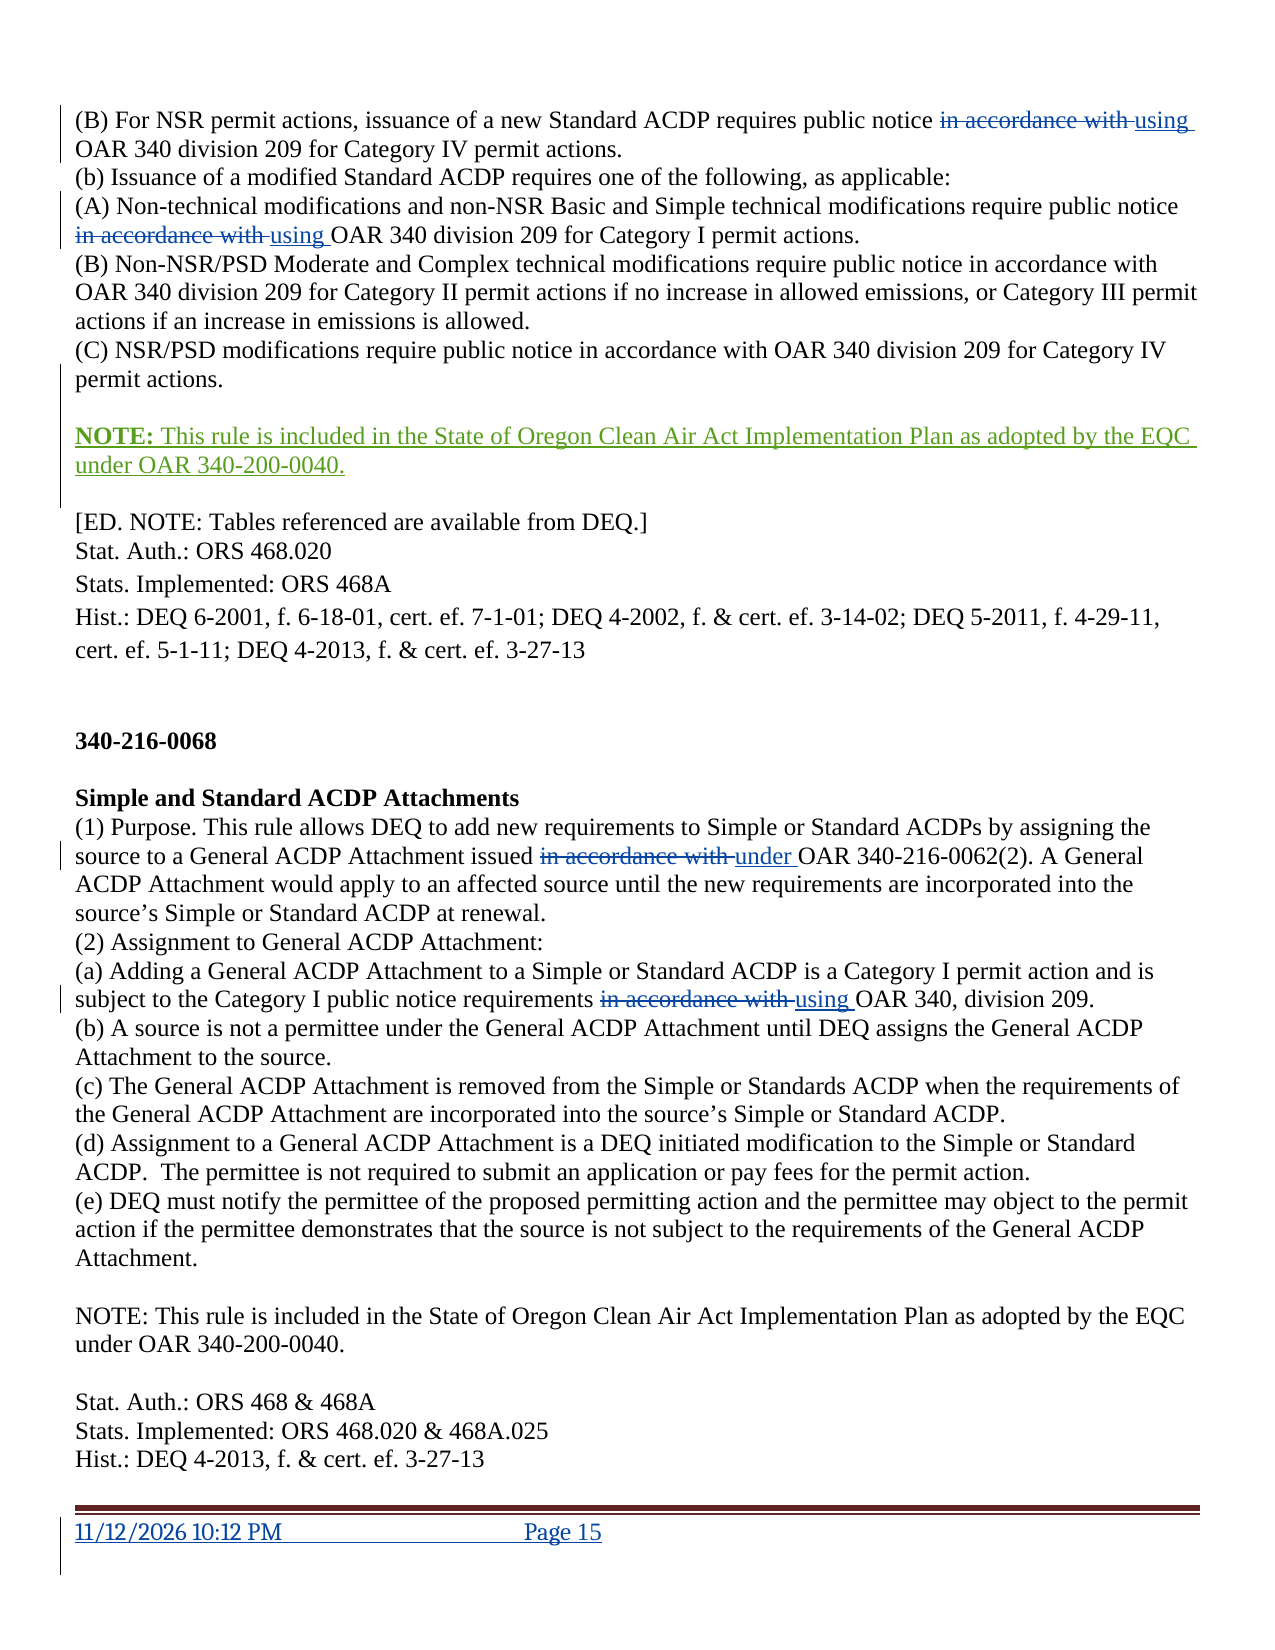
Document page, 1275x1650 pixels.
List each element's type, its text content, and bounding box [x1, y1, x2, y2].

text [ED. NOTE: Tables referenced are available from DEQ.] [75, 507, 1200, 536]
text (b) Issuance of a modified Standard ACDP requires one of the following, as applicable: [75, 162, 1200, 191]
text (1) Purpose. This rule allows DEQ to add new requirements to Simple or Standard ACDPs by assigning the source to a General ACDP Attachment issued OAR 340-216-0062(2). A General ACDP Attachment would apply to an affected source until the new requirements are incorporated into the source’s Simple or Standard ACDP at renewal. [75, 812, 1200, 927]
text (b) A source is not a permittee under the General ACDP Attachment until DEQ assigns the General ACDP Attachment to the source. [75, 1013, 1200, 1071]
text (a) Adding a General ACDP Attachment to a Simple or Standard ACDP is a Category I permit action and is subject to the Category I public notice requirements OAR 340, division 209. [75, 956, 1200, 1013]
text Stat. Auth.: ORS 468.020 Stats. Implemented: ORS 468A Hist.: DEQ 6-2001, f. 6-18-01, cert. ef. 7-1-01; DEQ 4-2002, f. & cert. ef. 3-14-02; DEQ 5-2011, f. 4-29-11, cert. ef. 5-1-11; DEQ 4-2013, f. & cert. ef. 3-27-13 [75, 536, 1200, 664]
text (B) Non-NSR/PSD Moderate and Complex technical modifications require public notice in accordance with OAR 340 division 209 for Category II permit actions if no increase in allowed emissions, or Category III permit actions if an increase in emissions is allowed. [75, 249, 1200, 335]
text (A) Non-technical modifications and non-NSR Basic and Simple technical modifications require public notice OAR 340 division 209 for Category I permit actions. [75, 191, 1200, 249]
text NOTE: This rule is included in the State of Oregon Clean Air Act Implementation Plan as adopted by the EQC under OAR 340-200-0040. [75, 1301, 1200, 1358]
text Hist.: DEQ 4-2013, f. & cert. ef. 3-27-13 [75, 1444, 1200, 1473]
text (C) NSR/PSD modifications require public notice in accordance with OAR 340 division 209 for Category IV permit actions. [75, 335, 1200, 392]
text (d) Assignment to a General ACDP Attachment is a DEQ initiated modification to the Simple or Standard ACDP. The permittee is not required to submit an application or pay fees for the permit action. [75, 1128, 1200, 1186]
text (B) For NSR permit actions, issuance of a new Standard ACDP requires public notice OAR 340 division 209 for Category IV permit actions. [75, 105, 1200, 162]
text Stat. Auth.: ORS 468 & 468A Stats. Implemented: ORS 468.020 & 468A.025 [75, 1387, 1200, 1444]
text (2) Assignment to General ACDP Attachment: [75, 927, 1200, 956]
text Simple and Standard ACDP Attachments [75, 783, 1200, 812]
text (e) DEQ must notify the permittee of the proposed permitting action and the permittee may object to the permit action if the permittee demonstrates that the source is not subject to the requirements of the General ACDP Attachment. [75, 1186, 1200, 1272]
text 340-216-0068 [75, 726, 1200, 754]
text (c) The General ACDP Attachment is removed from the Simple or Standards ACDP when the requirements of the General ACDP Attachment are incorporated into the source’s Simple or Standard ACDP. [75, 1071, 1200, 1128]
